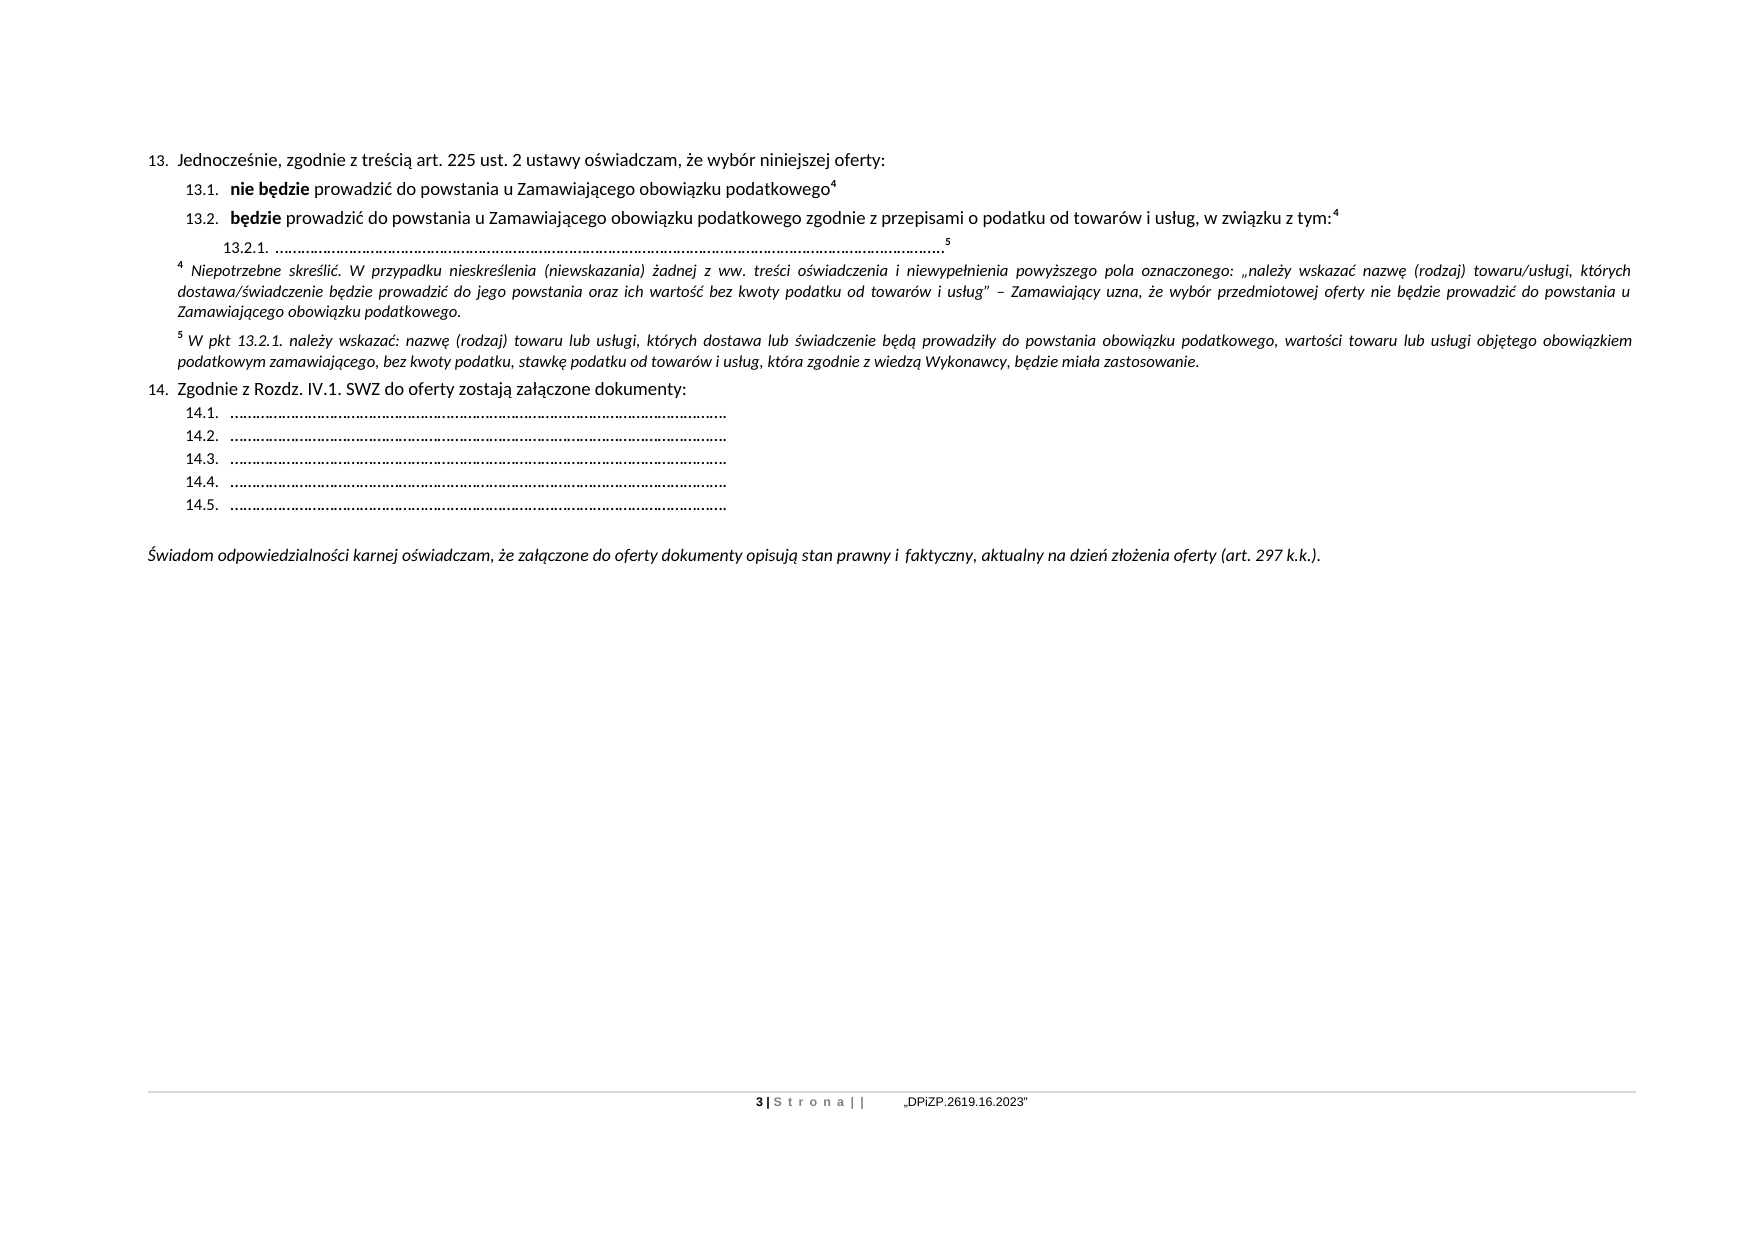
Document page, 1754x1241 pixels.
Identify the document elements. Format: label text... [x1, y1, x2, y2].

text 5 W pkt 13.2.1. należy wskazać: nazwę (rodzaj) towaru lub usługi, których dostawa lub świadczenie będą prowadziły do powstania obowiązku podatkowego, wartości towaru lub usługi objętego obowiązkiem podatkowym zamawiającego, bez kwoty podatku, stawkę podatku od towarów i usług, która zgodnie z wiedzą Wykonawcy, będzie miała zastosowanie. [177, 328, 1636, 371]
list ……………………………………………………………………………………………………. [185, 423, 1636, 446]
text Świadom odpowiedzialności karnej oświadczam, że załączone do oferty dokumenty opisują stan prawny i faktyczny, aktualny na dzień złożenia oferty (art. 297 k.k.). [148, 544, 1633, 566]
list ……………………………………………………………………………………………………. [185, 446, 1636, 469]
list nie będzie prowadzić do powstania u Zamawiającego obowiązku podatkowego4 [185, 177, 1633, 200]
list ………………………………………………………………………………………………………………………………………..5 [223, 235, 1633, 258]
list ……………………………………………………………………………………………………. [185, 400, 1636, 423]
list ……………………………………………………………………………………………………. [185, 469, 1636, 492]
list ……………………………………………………………………………………………………. [185, 492, 1636, 515]
list będzie prowadzić do powstania u Zamawiającego obowiązku podatkowego zgodnie z przepisami o podatku od towarów i usług, w związku z tym:4 [185, 206, 1633, 229]
list Jednocześnie, zgodnie z treścią art. 225 ust. 2 ustawy oświadczam, że wybór niniejszej oferty: [148, 148, 1633, 171]
list Zgodnie z Rozdz. IV.1. SWZ do oferty zostają załączone dokumenty: [148, 377, 1633, 400]
text 4 Niepotrzebne skreślić. W przypadku nieskreślenia (niewskazania) żadnej z ww. treści oświadczenia i niewypełnienia powyższego pola oznaczonego: „należy wskazać nazwę (rodzaj) towaru/usługi, których dostawa/świadczenie będzie prowadzić do jego powstania oraz ich wartość bez kwoty podatku od towarów i usług” – Zamawiający uzna, że wybór przedmiotowej oferty nie będzie prowadzić do powstania u Zamawiającego obowiązku podatkowego. [177, 258, 1636, 322]
